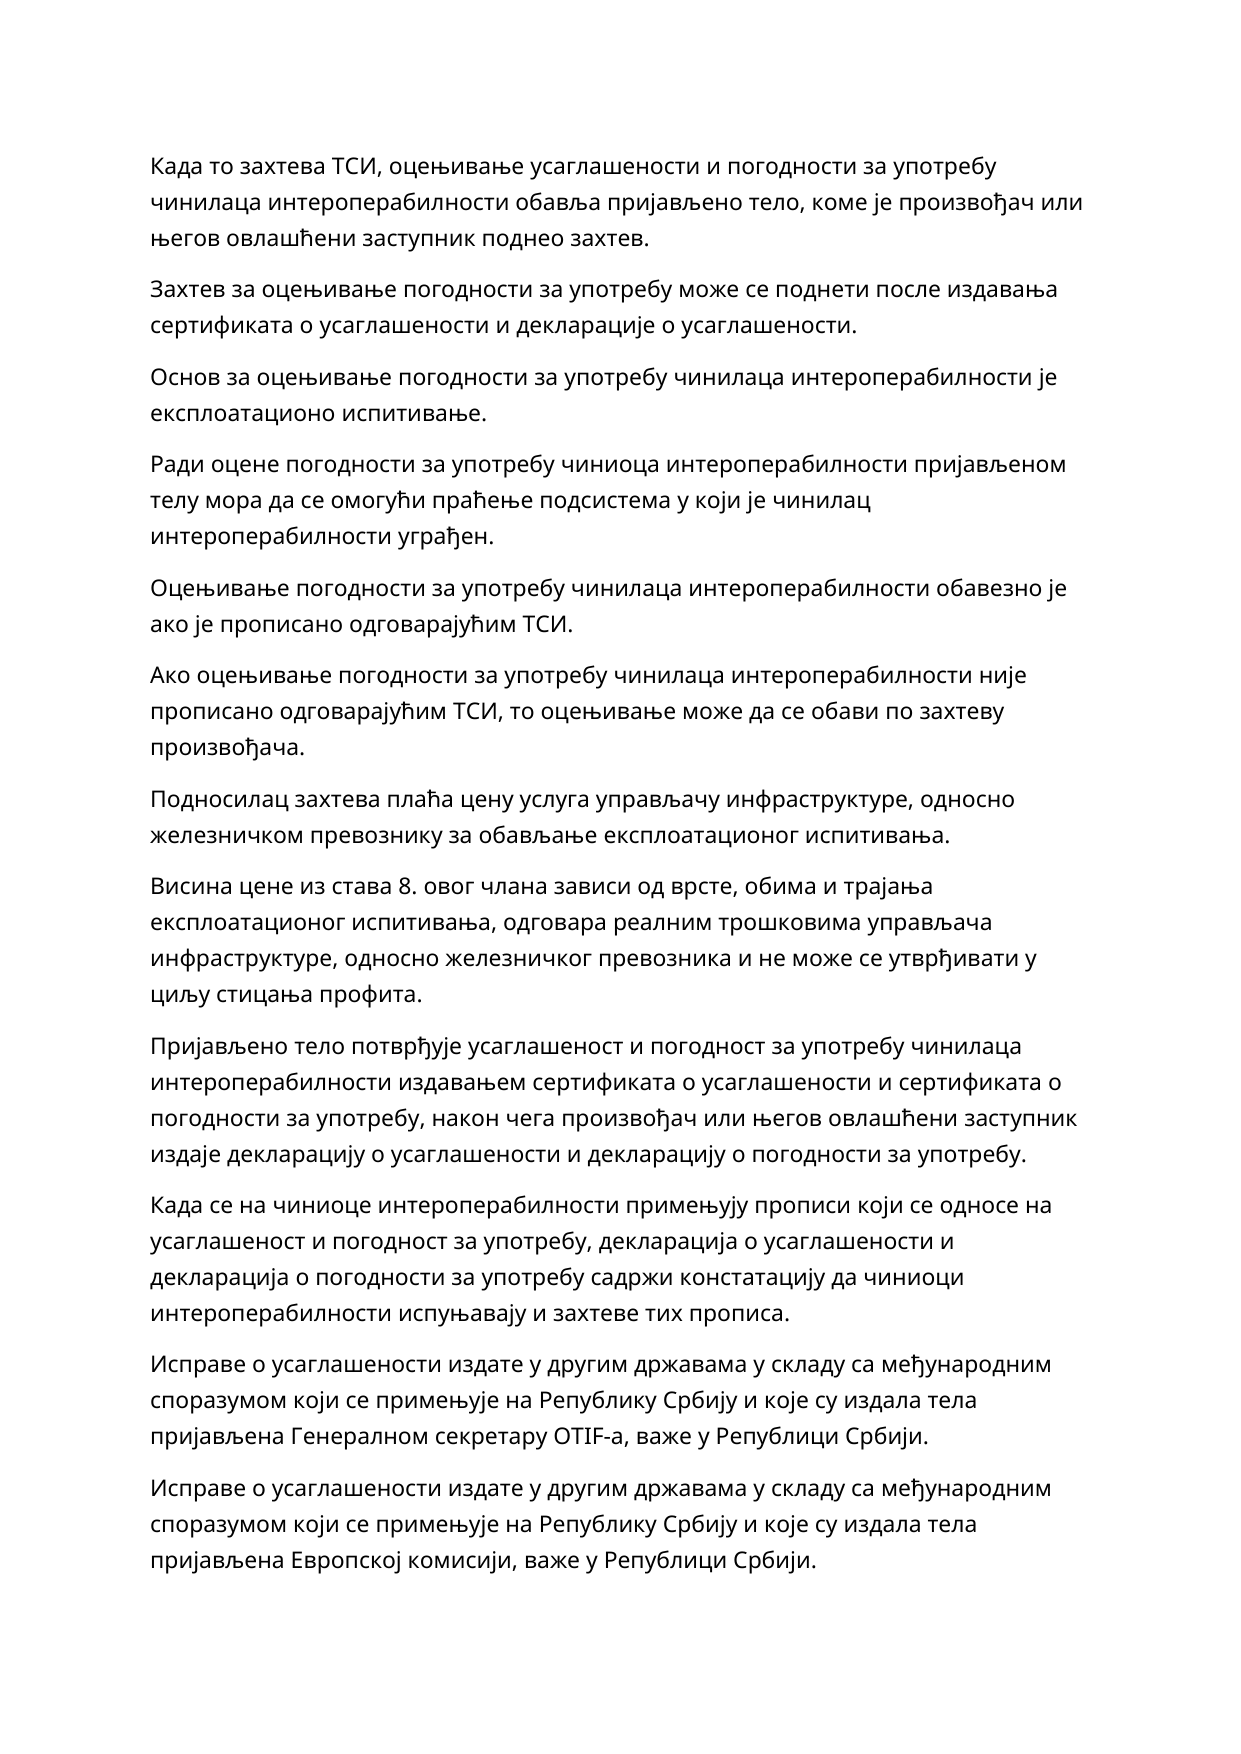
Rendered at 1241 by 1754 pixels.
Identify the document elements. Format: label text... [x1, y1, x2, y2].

text Захтев за оцењивање погодности за употребу може се поднети после издавања сертификата о усаглашености и декларације о усаглашености. [150, 273, 1090, 341]
text Висина цене из става 8. овог члана зависи од врсте, обима и трајања експлоатационог испитивања, одговара реалним трошковима управљача инфраструктуре, односно железничког превозника и не може се утврђивати у циљу стицања профита. [150, 870, 1090, 1009]
text Основ за оцењивање погодности за употребу чинилаца интероперабилности је експлоатационо испитивање. [150, 361, 1090, 428]
text Исправе о усаглашености издате у другим државама у складу са међународним споразумом који се примењује на Републику Србију и које су издала тела пријављена Европској комисији, важе у Републици Србији. [150, 1472, 1090, 1575]
text Пријављено тело потврђује усаглашеност и погодност за употребу чинилаца интероперабилности издавањем сертификата о усаглашености и сертификата о погодности за употребу, након чега произвођач или његов овлашћени заступник издаје декларацију о усаглашености и декларацију о погодности за употребу. [150, 1030, 1090, 1169]
text Подносилац захтева плаћа цену услуга управљачу инфраструктуре, односно железничком превознику за обављање експлоатационог испитивања. [150, 783, 1090, 850]
text Када се на чиниоце интероперабилности примењују прописи који се односе на усаглашеност и погодност за употребу, декларација о усаглашености и декларација о погодности за употребу садржи констатацију да чиниоци интероперабилности испуњавају и захтеве тих прописа. [150, 1189, 1090, 1328]
text Ако оцењивање погодности за употребу чинилаца интероперабилности није прописано одговарајућим ТСИ, то оцењивање може да се обави по захтеву произвођача. [150, 659, 1090, 762]
text Оцењивање погодности за употребу чинилаца интероперабилности обавезно је ако је прописано одговарајућим ТСИ. [150, 572, 1090, 639]
text Исправе о усаглашености издате у другим државама у складу са међународним споразумом који се примењује на Републику Србију и које су издала тела пријављена Генералном секретару OTIF-a, важе у Републици Србији. [150, 1348, 1090, 1452]
text Ради оцене погодности за употребу чиниоца интероперабилности пријављеном телу мора да се омогући праћење подсистема у који је чинилац интероперабилности уграђен. [150, 448, 1090, 552]
text Када то захтева ТСИ, оцењивање усаглашености и погодности за употребу чинилаца интероперабилности обавља пријављено тело, коме је произвођач или његов овлашћени заступник поднео захтев. [150, 150, 1090, 253]
